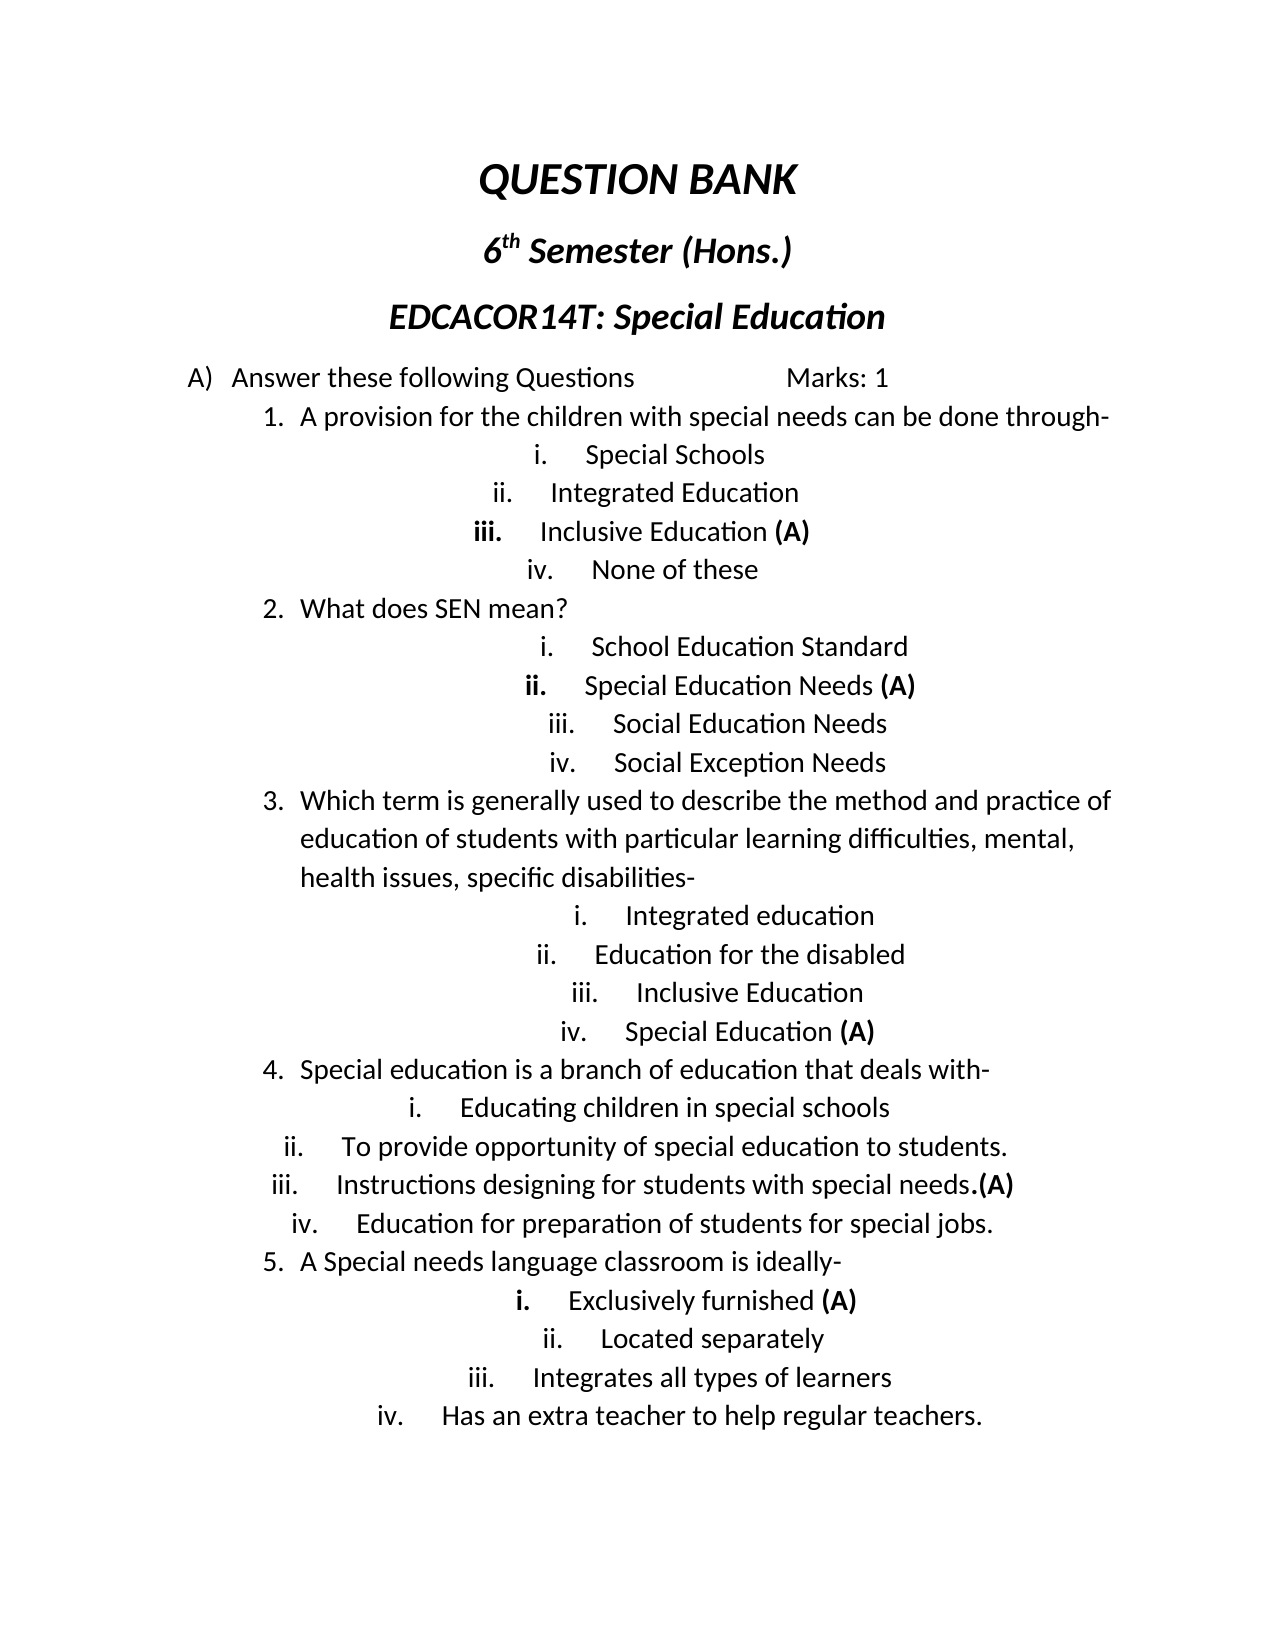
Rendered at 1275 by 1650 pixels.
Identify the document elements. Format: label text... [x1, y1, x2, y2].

list Integrated Education [187, 474, 1125, 510]
list Special Education Needs (A) [337, 667, 1125, 702]
list School Education Standard [337, 628, 1125, 664]
list Which term is generally used to describe the method and practice of education of students with particular learning difficulties, mental, health issues, specific disabilities- [262, 782, 1125, 894]
list Education for the disabled [337, 936, 1125, 971]
list A provision for the children with special needs can be done through- [262, 398, 1125, 433]
list Educating children in special schools [187, 1089, 1125, 1125]
list Social Education Needs [337, 705, 1125, 741]
list Social Exception Needs [337, 744, 1125, 779]
list Has an extra teacher to help regular teachers. [262, 1397, 1125, 1433]
list What does SEN mean? [262, 590, 1125, 626]
list Education for preparation of students for special jobs. [187, 1205, 1125, 1241]
list None of these [187, 551, 1125, 587]
list Special Schools [187, 436, 1125, 472]
text 6th Semester (Hons.) [150, 227, 1125, 273]
list Exclusively furnished (A) [262, 1282, 1125, 1317]
text QUESTION BANK [150, 150, 1125, 206]
list Inclusive Education (A) [187, 513, 1125, 549]
list Located separately [262, 1320, 1125, 1356]
list Answer these following Questions Marks: 1 [187, 359, 1125, 395]
list A Special needs language classroom is ideally- [262, 1243, 1125, 1279]
list Instructions designing for students with special needs.(A) [187, 1166, 1125, 1202]
list Inclusive Education [337, 974, 1125, 1010]
text EDCACOR14T: Special Education [150, 293, 1125, 339]
list Special Education (A) [337, 1013, 1125, 1048]
list Integrates all types of learners [262, 1359, 1125, 1394]
list To provide opportunity of special education to students. [187, 1128, 1125, 1164]
list Integrated education [337, 897, 1125, 933]
list Special education is a branch of education that deals with- [262, 1051, 1125, 1087]
